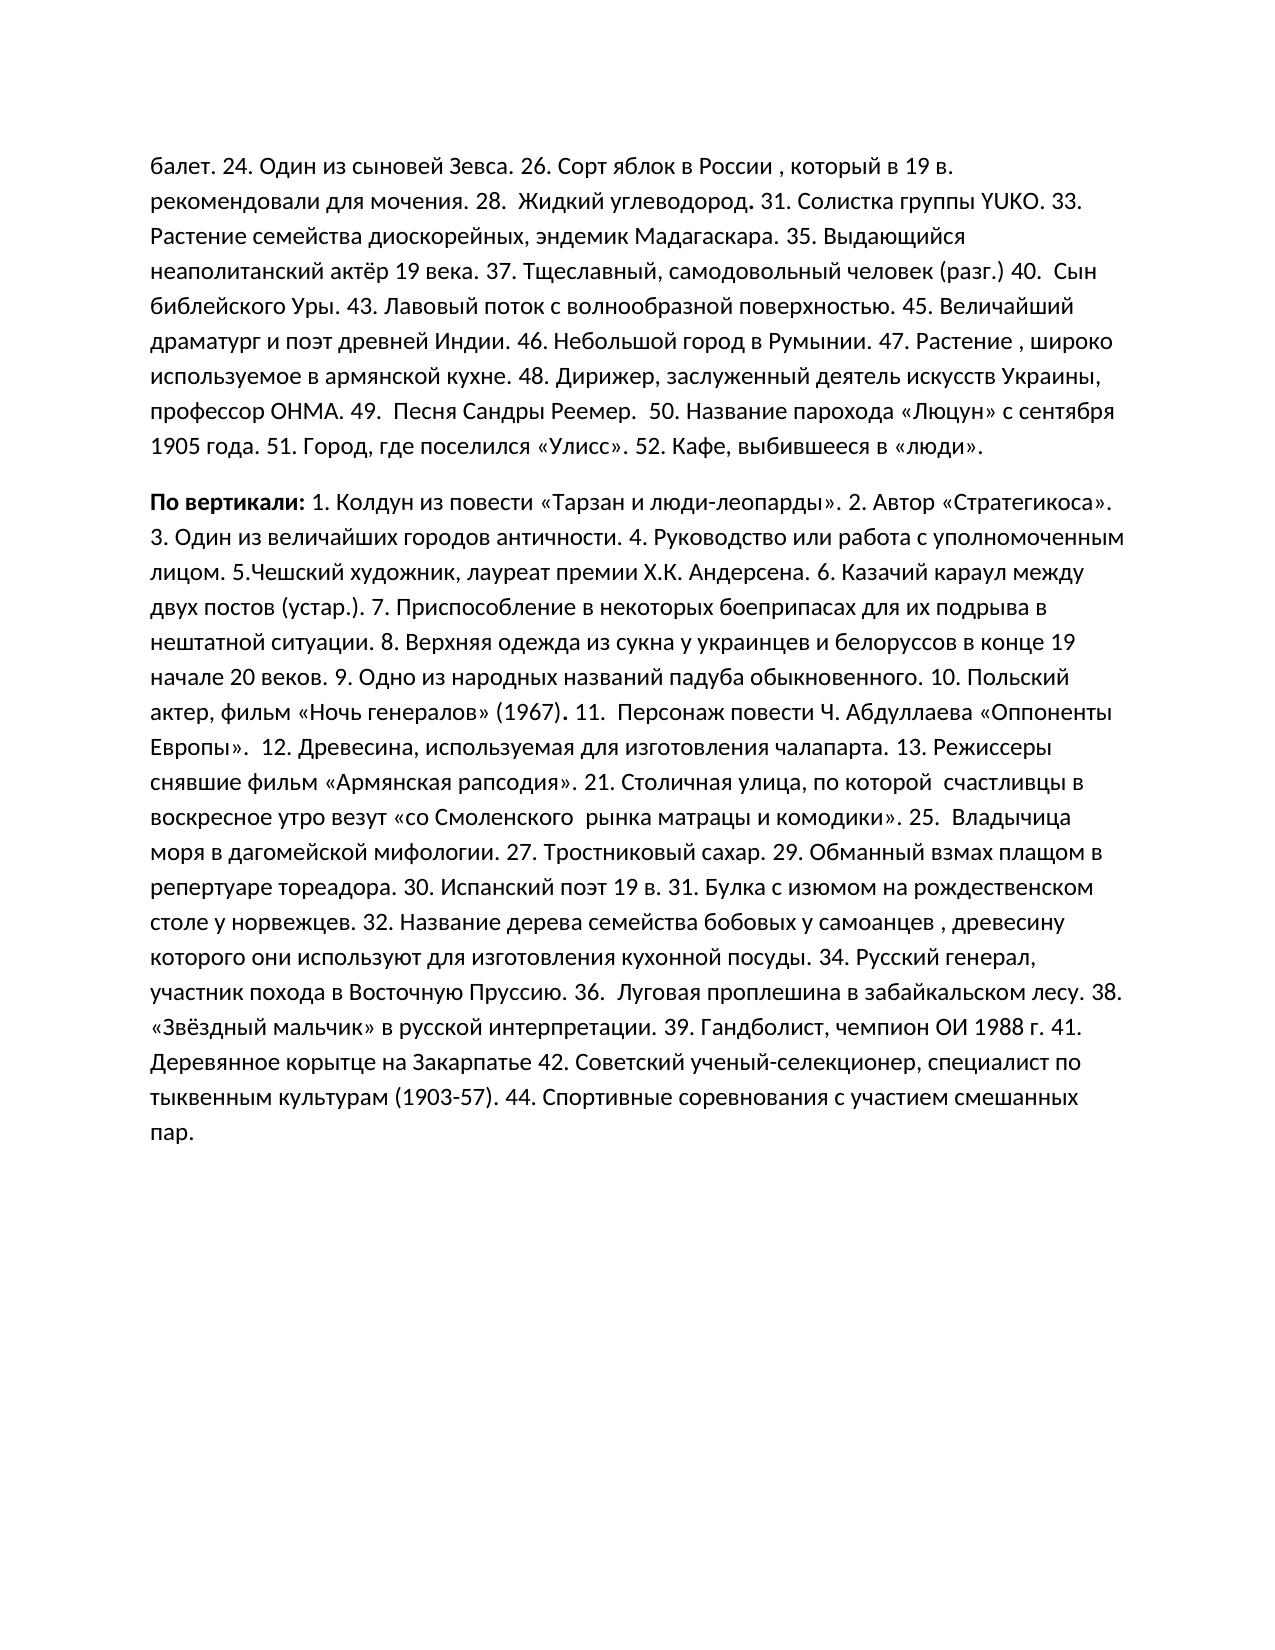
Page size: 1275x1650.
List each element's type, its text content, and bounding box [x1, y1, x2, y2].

text По вертикали: 1. Колдун из повести «Тарзан и люди-леопарды». 2. Автор «Стратегикоса». 3. Один из величайших городов античности. 4. Руководство или работа с уполномоченным лицом. 5.Чешский художник, лауреат премии Х.К. Андерсена. 6. Казачий караул между двух постов (устар.). 7. Приспособление в некоторых боеприпасах для их подрыва в нештатной ситуации. 8. Верхняя одежда из сукна у украинцев и белоруссов в конце 19 начале 20 веков. 9. Одно из народных названий падуба обыкновенного. 10. Польский актер, фильм «Ночь генералов» (1967). 11. Персонаж повести Ч. Абдуллаева «Оппоненты Европы». 12. Древесина, используемая для изготовления чалапарта. 13. Режиссеры снявшие фильм «Армянская рапсодия». 21. Столичная улица, по которой счастливцы в воскресное утро везут «со Смоленского рынка матрацы и комодики». 25. Владычица моря в дагомейской мифологии. 27. Тростниковый сахар. 29. Обманный взмах плащом в репертуаре тореадора. 30. Испанский поэт 19 в. 31. Булка с изюмом на рождественском столе у норвежцев. 32. Название дерева семейства бобовых у самоанцев , древесину которого они используют для изготовления кухонной посуды. 34. Русский генерал, участник похода в Восточную Пруссию. 36. Луговая проплешина в забайкальском лесу. 38. «Звёздный мальчик» в русской интерпретации. 39. Гандболист, чемпион ОИ . 41. Деревянное корытце на Закарпатье 42. Советский ученый-селекционер, специалист по тыквенным культурам (1903-57). 44. Спортивные соревнования с участием смешанных пар. [150, 486, 1125, 1146]
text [150, 150, 1125, 461]
